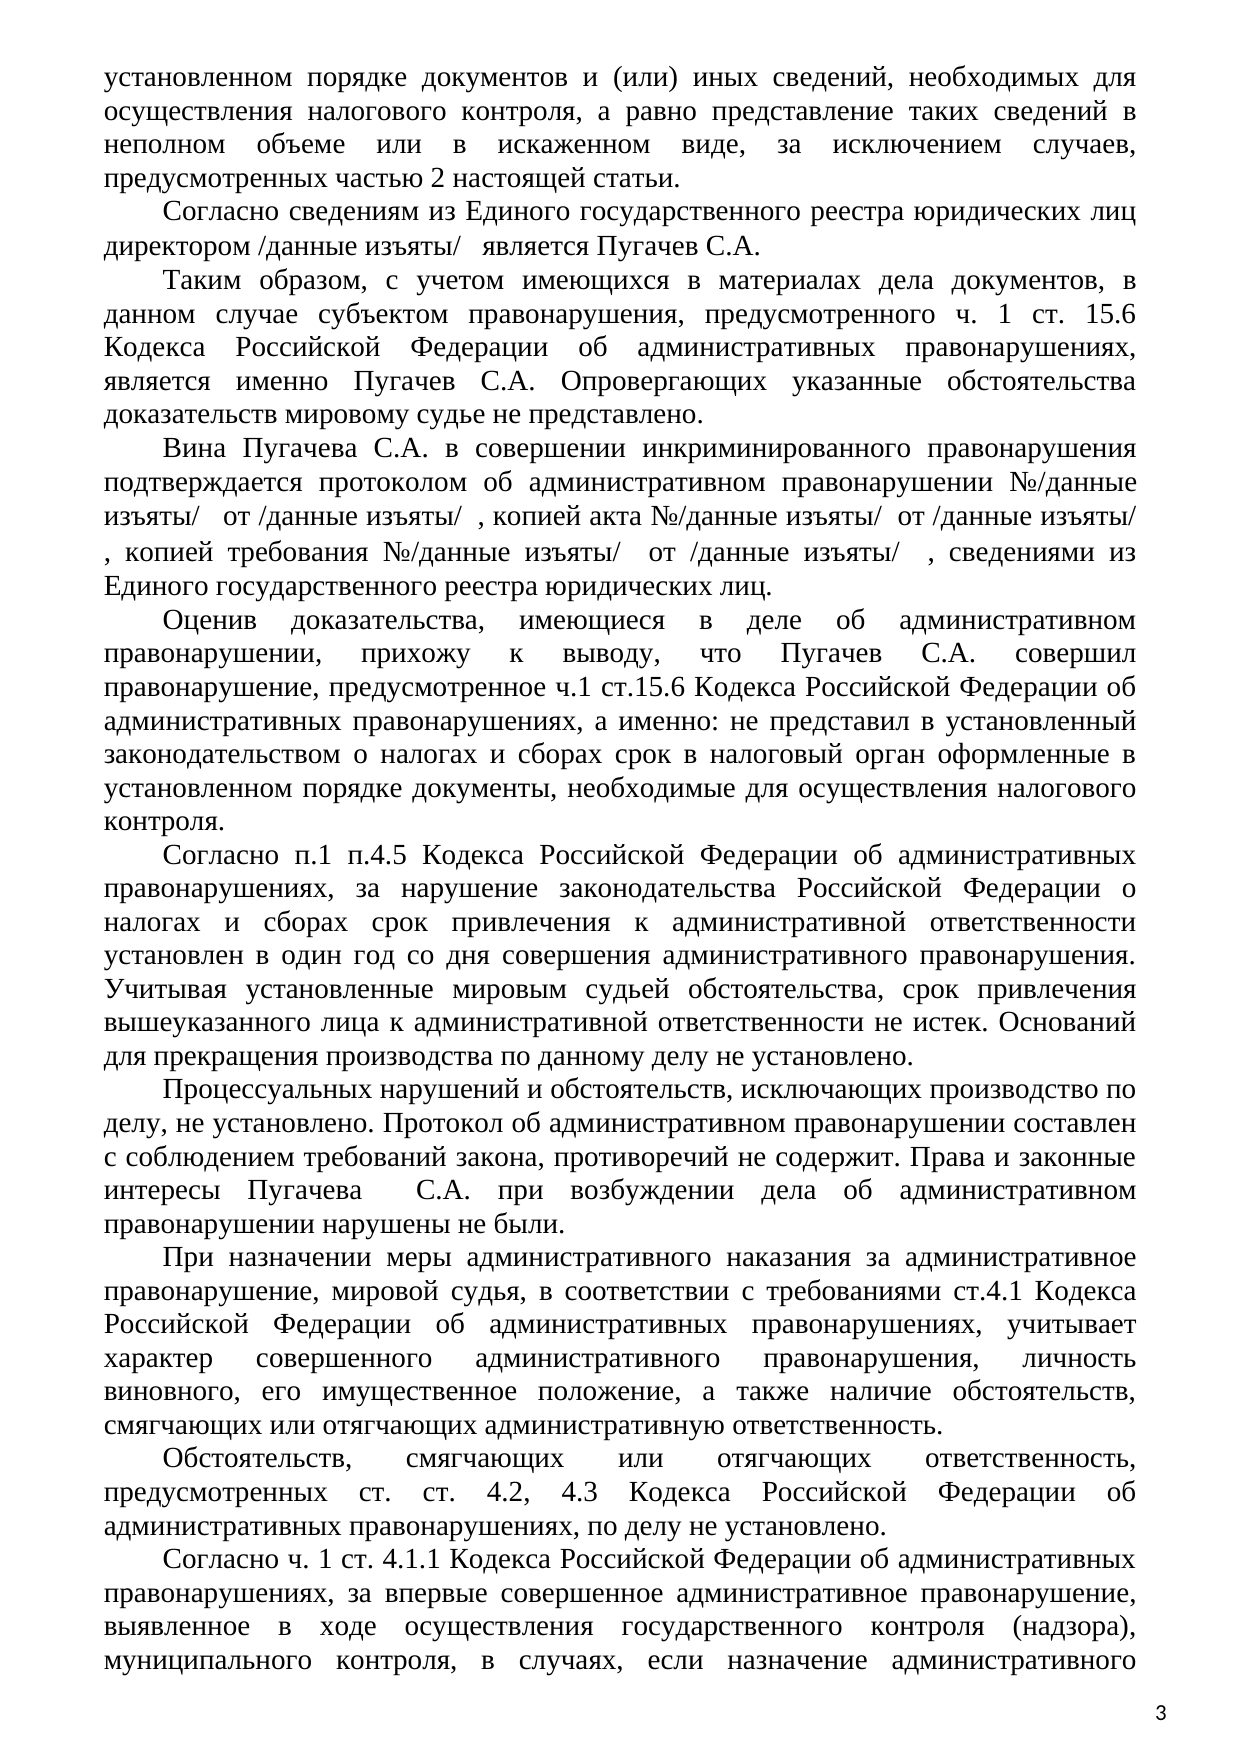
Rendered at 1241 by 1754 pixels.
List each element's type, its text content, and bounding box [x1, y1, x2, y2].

text Таким образом, с учетом имеющихся в материалах дела документов, в данном случае субъектом правонарушения, предусмотренного ч. 1 ст. 15.6 Кодекса Российской Федерации об административных правонарушениях, является именно Пугачев С.А. Опровергающих указанные обстоятельства доказательств мировому судье не представлено. [103, 262, 1137, 430]
text Вина Пугачева С.А. в совершении инкриминированного правонарушения подтверждается протоколом об административном правонарушении №/данные изъяты/ от /данные изъяты/ , копией акта №/данные изъяты/ от /данные изъяты/ , копией требования №/данные изъяты/ от /данные изъяты/ , сведениями из Единого государственного реестра юридических лиц. [103, 430, 1137, 602]
text При назначении меры административного наказания за административное правонарушение, мировой судья, в соответствии с требованиями ст.4.1 Кодекса Российской Федерации об административных правонарушениях, учитывает характер совершенного административного правонарушения, личность виновного, его имущественное положение, а также наличие обстоятельств, смягчающих или отягчающих административную ответственность. [103, 1239, 1137, 1441]
text Процессуальных нарушений и обстоятельств, исключающих производство по делу, не установлено. Протокол об административном правонарушении составлен с соблюдением требований закона, противоречий не содержит. Права и законные интересы Пугачева С.А. при возбуждении дела об административном правонарушении нарушены не были. [103, 1072, 1137, 1239]
text Согласно п.1 п.4.5 Кодекса Российской Федерации об административных правонарушениях, за нарушение законодательства Российской Федерации о налогах и сборах срок привлечения к административной ответственности установлен в один год со дня совершения административного правонарушения. Учитывая установленные мировым судьей обстоятельства, срок привлечения вышеуказанного лица к административной ответственности не истек. Оснований для прекращения производства по данному делу не установлено. [103, 837, 1137, 1072]
text Обстоятельств, смягчающих или отягчающих ответственность, предусмотренных ст. ст. 4.2, 4.3 Кодекса Российской Федерации об административных правонарушениях, по делу не установлено. [103, 1441, 1137, 1541]
text Оценив доказательства, имеющиеся в деле об административном правонарушении, прихожу к выводу, что Пугачев С.А. совершил правонарушение, предусмотренное ч.1 ст.15.6 Кодекса Российской Федерации об административных правонарушениях, а именно: не представил в установленный законодательством о налогах и сборах срок в налоговый орган оформленные в установленном порядке документы, необходимые для осуществления налогового контроля. [103, 602, 1137, 837]
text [103, 1541, 1137, 1675]
text Согласно сведениям из Единого государственного реестра юридических лиц директором /данные изъяты/ является Пугачев С.А. [103, 193, 1137, 262]
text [103, 59, 1137, 193]
